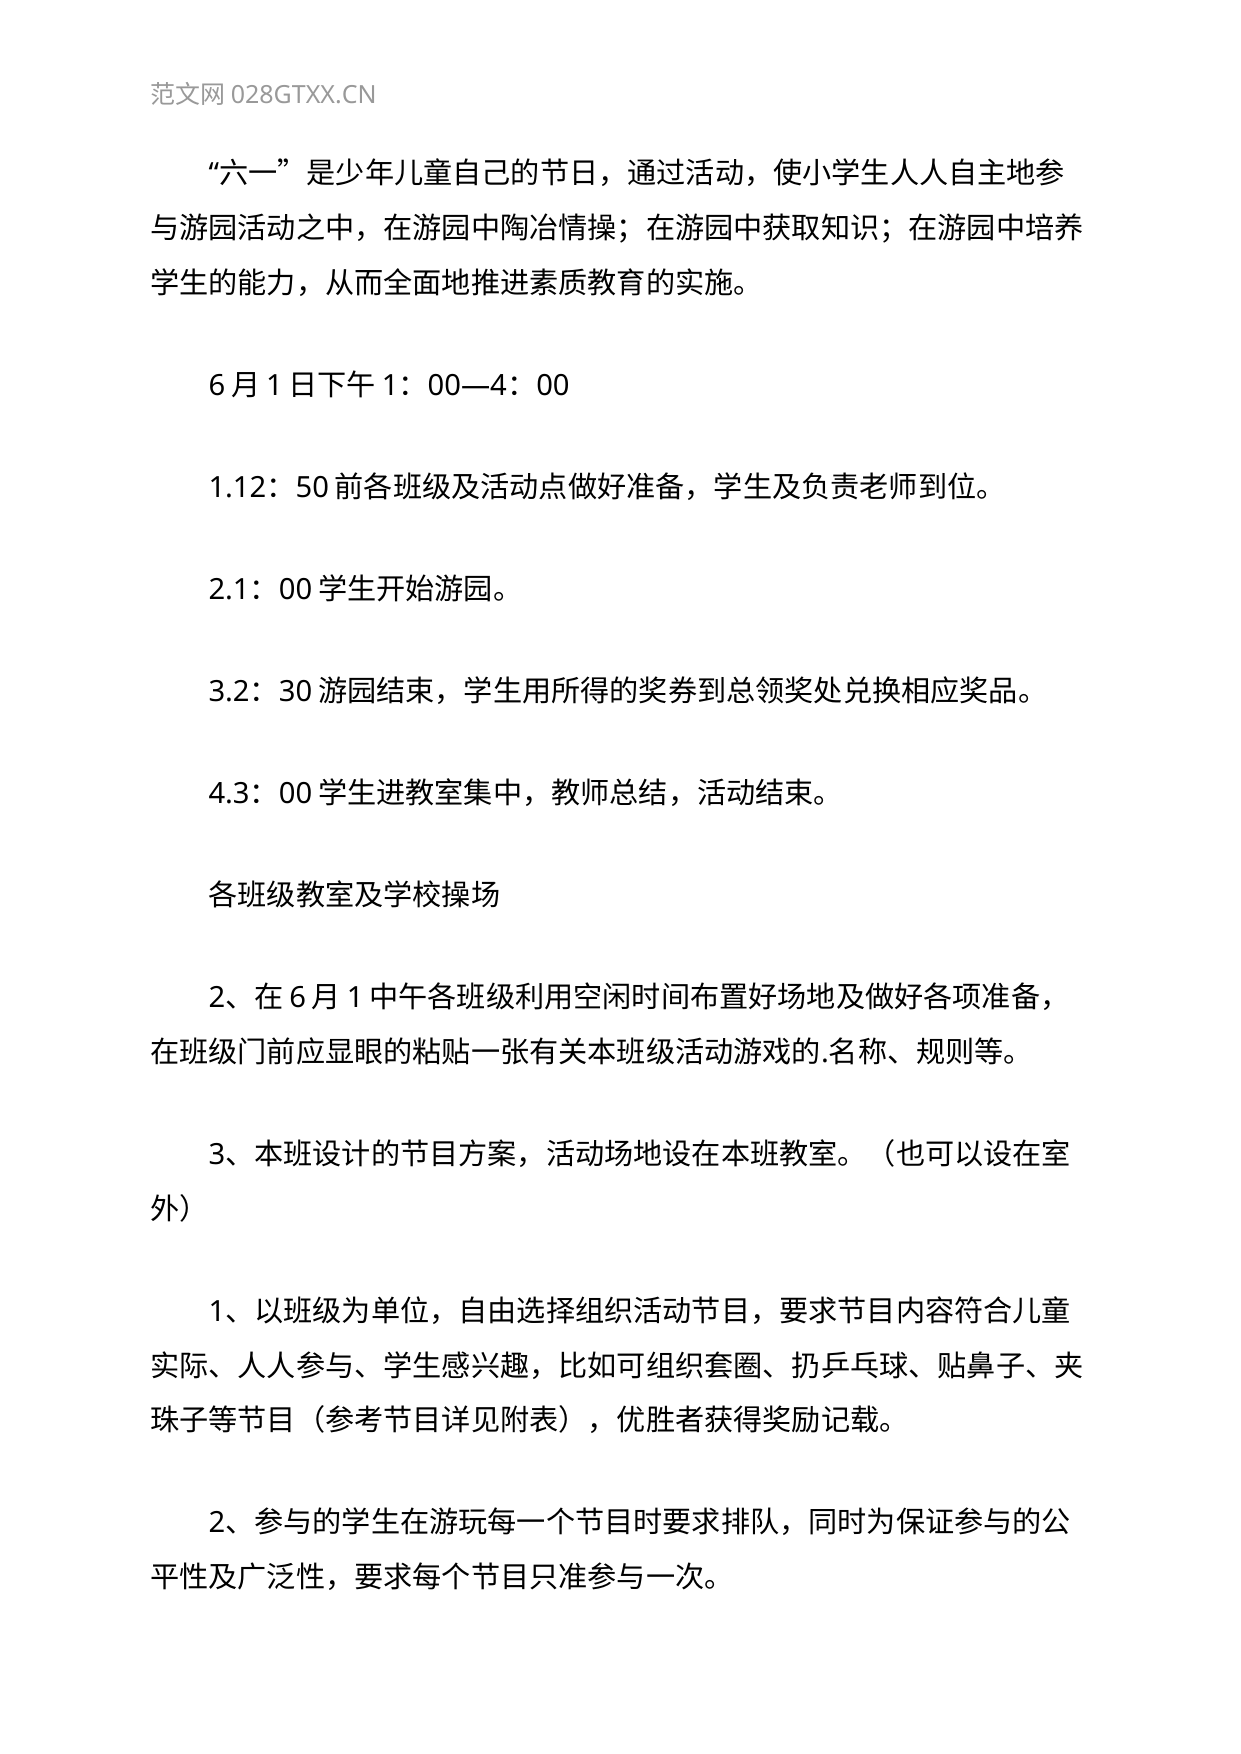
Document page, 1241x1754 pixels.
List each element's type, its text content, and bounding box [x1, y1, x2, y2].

text 2.1：00学生开始游园。 [150, 566, 1090, 608]
text 3、本班设计的节目方案，活动场地设在本班教室。（也可以设在室外） [150, 1130, 1090, 1228]
text 4.3：00学生进教室集中，教师总结，活动结束。 [150, 769, 1090, 812]
text 1.12：50前各班级及活动点做好准备，学生及负责老师到位。 [150, 464, 1090, 506]
text 各班级教室及学校操场 [150, 872, 1090, 914]
text 6月1日下午1：00—4：00 [150, 362, 1090, 404]
text 1、以班级为单位，自由选择组织活动节目，要求节目内容符合儿童实际、人人参与、学生感兴趣，比如可组织套圈、扔乒乓球、贴鼻子、夹珠子等节目（参考节目详见附表），优胜者获得奖励记载。 [150, 1287, 1090, 1439]
text 2、参与的学生在游玩每一个节目时要求排队，同时为保证参与的公平性及广泛性，要求每个节目只准参与一次。 [150, 1499, 1090, 1596]
text 2、在6月1中午各班级利用空闲时间布置好场地及做好各项准备，在班级门前应显眼的粘贴一张有关本班级活动游戏的.名称、规则等。 [150, 973, 1090, 1071]
text “六一”是少年儿童自己的节日，通过活动，使小学生人人自主地参与游园活动之中，在游园中陶冶情操；在游园中获取知识；在游园中培养学生的能力，从而全面地推进素质教育的实施。 [150, 150, 1090, 302]
text 3.2：30游园结束，学生用所得的奖券到总领奖处兑换相应奖品。 [150, 668, 1090, 710]
